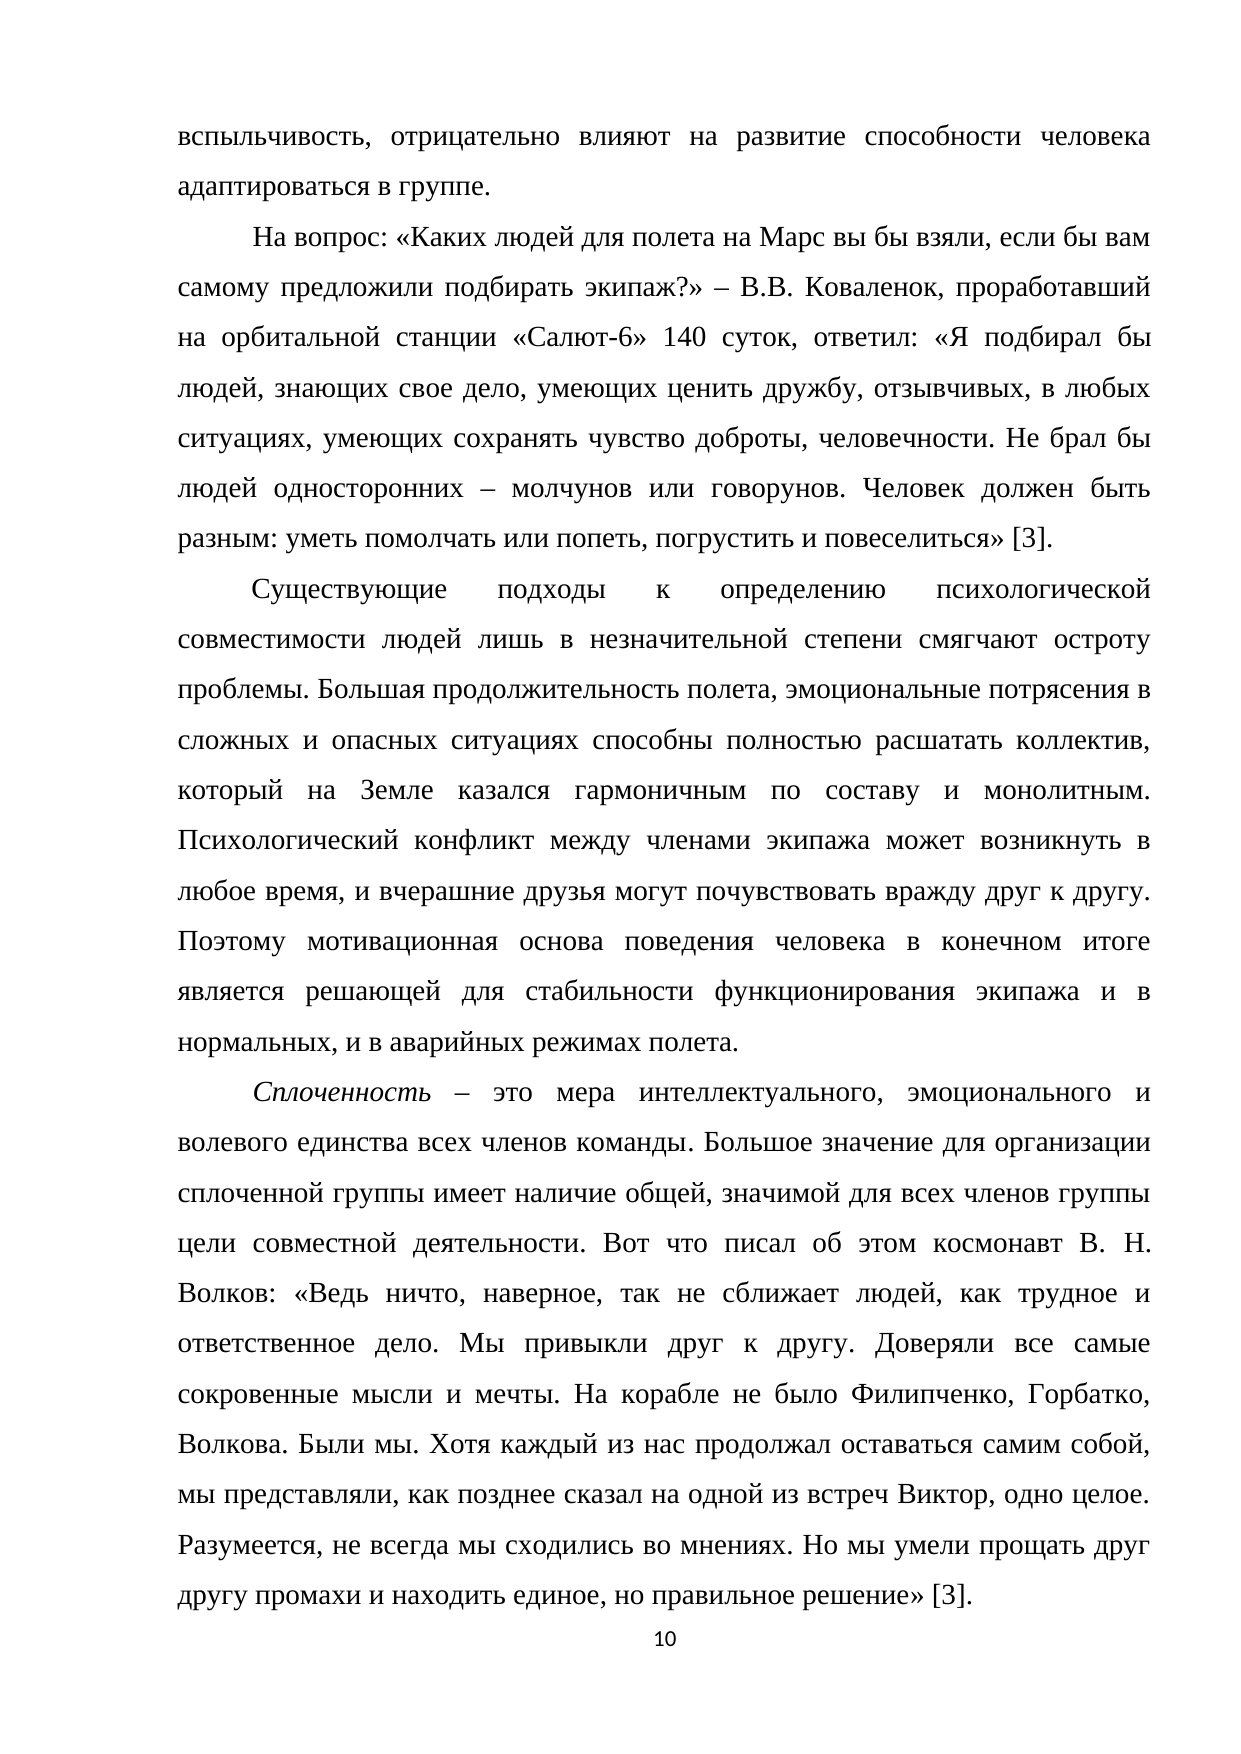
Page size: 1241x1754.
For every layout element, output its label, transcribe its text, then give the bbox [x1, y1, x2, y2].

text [177, 152, 1152, 202]
text Сплоченность – это мера интеллектуального, эмоционального и волевого единства всех членов команды. Большое значение для организации сплоченной группы имеет наличие общей, значимой для всех членов группы цели совместной деятельности. Вот что писал об этом космонавт В. Н. Волков: «Ведь ничто, наверное, так не сближает людей, как трудное и ответственное дело. Мы привыкли друг к другу. Доверяли все самые сокровенные мысли и мечты. На корабле не было Филипченко, Горбатко, Волкова. Были мы. Хотя каждый из нас продолжал оставаться самим собой, мы представляли, как позднее сказал на одной из встреч Виктор, одно целое. Разумеется, не всегда мы сходились во мнениях. Но мы умели прощать друг другу промахи и находить единое, но правильное решение» [3]. [177, 1074, 1152, 1611]
text На вопрос: «Каких людей для полета на Марс вы бы взяли, если бы вам самому предложили подбирать экипаж?» – В.В. Коваленок, проработавший на орбитальной станции «Салют-6» 140 суток, ответил: «Я подбирал бы людей, знающих свое дело, умеющих ценить дружбу, отзывчивых, в любых ситуациях, умеющих сохранять чувство доброты, человечности. Не брал бы людей односторонних – молчунов или говорунов. Человек должен быть разным: уметь помолчать или попеть, погрустить и повеселиться» [3]. [177, 219, 1152, 554]
text Существующие подходы к определению психологической совместимости людей лишь в незначительной степени смягчают остроту проблемы. Большая продолжительность полета, эмоциональные потрясения в сложных и опасных ситуациях способны полностью расшатать коллектив, который на Земле казался гармоничным по составу и монолитным. Психологический конфликт между членами экипажа может возникнуть в любое время, и вчерашние друзья могут почувствовать вражду друг к другу. Поэтому мотивационная основа поведения человека в конечном итоге является решающей для стабильности функционирования экипажа и в нормальных, и в аварийных режимах полета. [177, 571, 1152, 1057]
